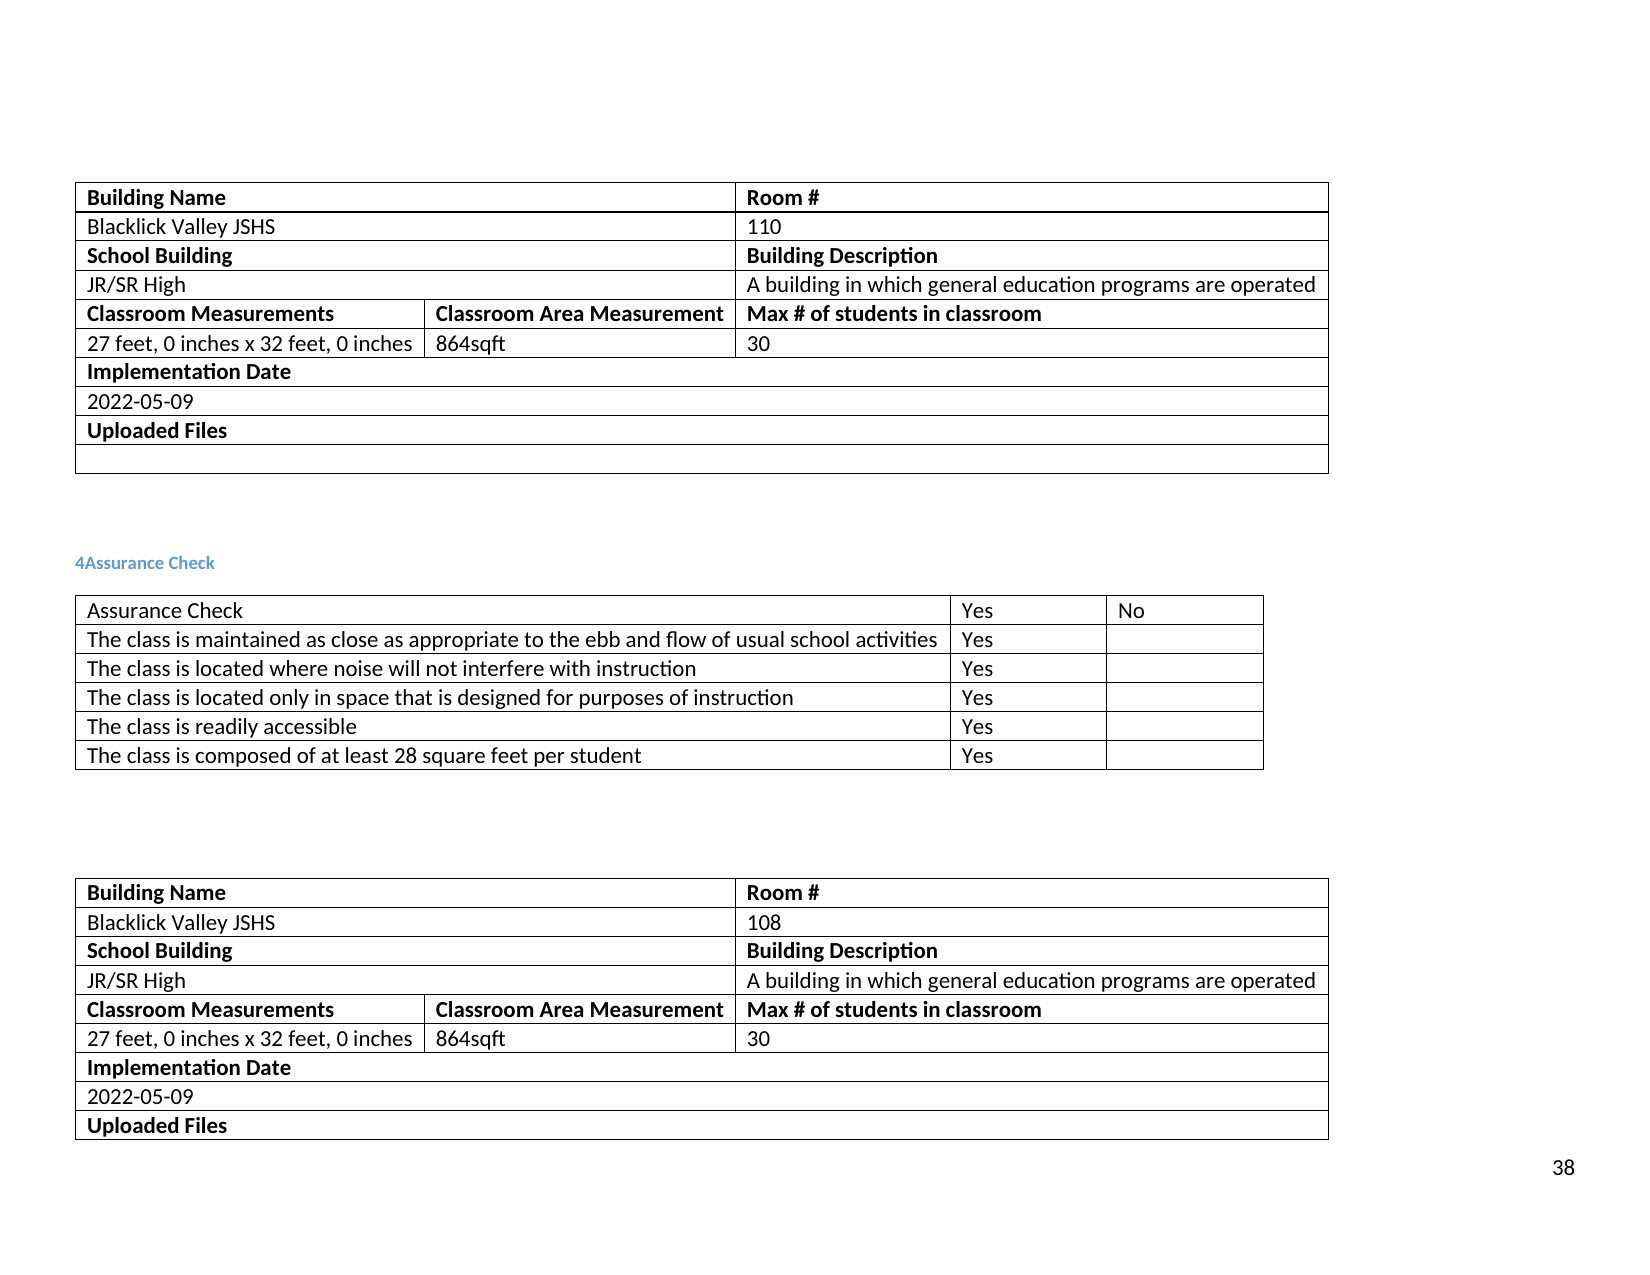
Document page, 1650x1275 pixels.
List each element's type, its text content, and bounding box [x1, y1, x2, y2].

table_cell School Building [76, 241, 735, 269]
table_cell Classroom Measurements [76, 995, 424, 1023]
table_cell Yes [951, 683, 1106, 711]
table_cell The class is located only in space that is designed for purposes of instruction [76, 683, 950, 711]
table_cell The class is composed of at least 28 square feet per student [76, 741, 950, 769]
table_cell [1107, 625, 1263, 653]
table_cell Implementation Date [76, 358, 1328, 386]
table_header Assurance Check [76, 596, 950, 624]
table_cell [1107, 741, 1263, 769]
table_cell 108 [736, 908, 1328, 936]
table_cell JR/SR High [76, 271, 735, 298]
table_header Room # [736, 879, 1328, 907]
table_cell A building in which general education programs are operated [736, 966, 1328, 994]
table_cell Implementation Date [76, 1053, 1328, 1081]
table_header Room # [736, 183, 1328, 211]
table_cell 2022-05-09 [76, 1082, 1328, 1110]
table_header Building Name [76, 183, 735, 211]
table_cell The class is readily accessible [76, 712, 950, 740]
table_cell Uploaded Files [76, 1111, 1328, 1139]
table_cell 30 [736, 329, 1328, 357]
table_header Building Name [76, 879, 735, 907]
table_cell JR/SR High [76, 966, 735, 994]
table_cell Yes [951, 625, 1106, 653]
table_cell 864sqft [425, 329, 735, 357]
table_cell Classroom Area Measurement [425, 300, 735, 328]
table_cell Classroom Measurements [76, 300, 424, 328]
table_cell Blacklick Valley JSHS [76, 213, 735, 240]
table_cell Yes [951, 712, 1106, 740]
table_cell The class is maintained as close as appropriate to the ebb and flow of usual school activities [76, 625, 950, 653]
table_cell Building Description [736, 241, 1328, 269]
table_cell Max # of students in classroom [736, 995, 1328, 1023]
table_cell 110 [736, 213, 1328, 240]
table_cell 27 feet, 0 inches x 32 feet, 0 inches [76, 1024, 424, 1052]
table_cell A building in which general education programs are operated [736, 271, 1328, 298]
table_cell Yes [951, 741, 1106, 769]
table_cell [76, 445, 1328, 473]
table_cell Uploaded Files [76, 416, 1328, 444]
table_header No [1107, 596, 1263, 624]
table_cell Building Description [736, 937, 1328, 965]
table_cell Max # of students in classroom [736, 300, 1328, 328]
table_cell [1107, 712, 1263, 740]
table_cell Blacklick Valley JSHS [76, 908, 735, 936]
table_cell School Building [76, 937, 735, 965]
table_cell 30 [736, 1024, 1328, 1052]
table_cell [1107, 683, 1263, 711]
table_cell The class is located where noise will not interfere with instruction [76, 654, 950, 682]
table_cell 2022-05-09 [76, 387, 1328, 415]
table_header Yes [951, 596, 1106, 624]
text 4Assurance Check [75, 551, 1575, 574]
table_cell 27 feet, 0 inches x 32 feet, 0 inches [76, 329, 424, 357]
table_cell [1107, 654, 1263, 682]
table_cell Yes [951, 654, 1106, 682]
table_cell Classroom Area Measurement [425, 995, 735, 1023]
table_cell 864sqft [425, 1024, 735, 1052]
